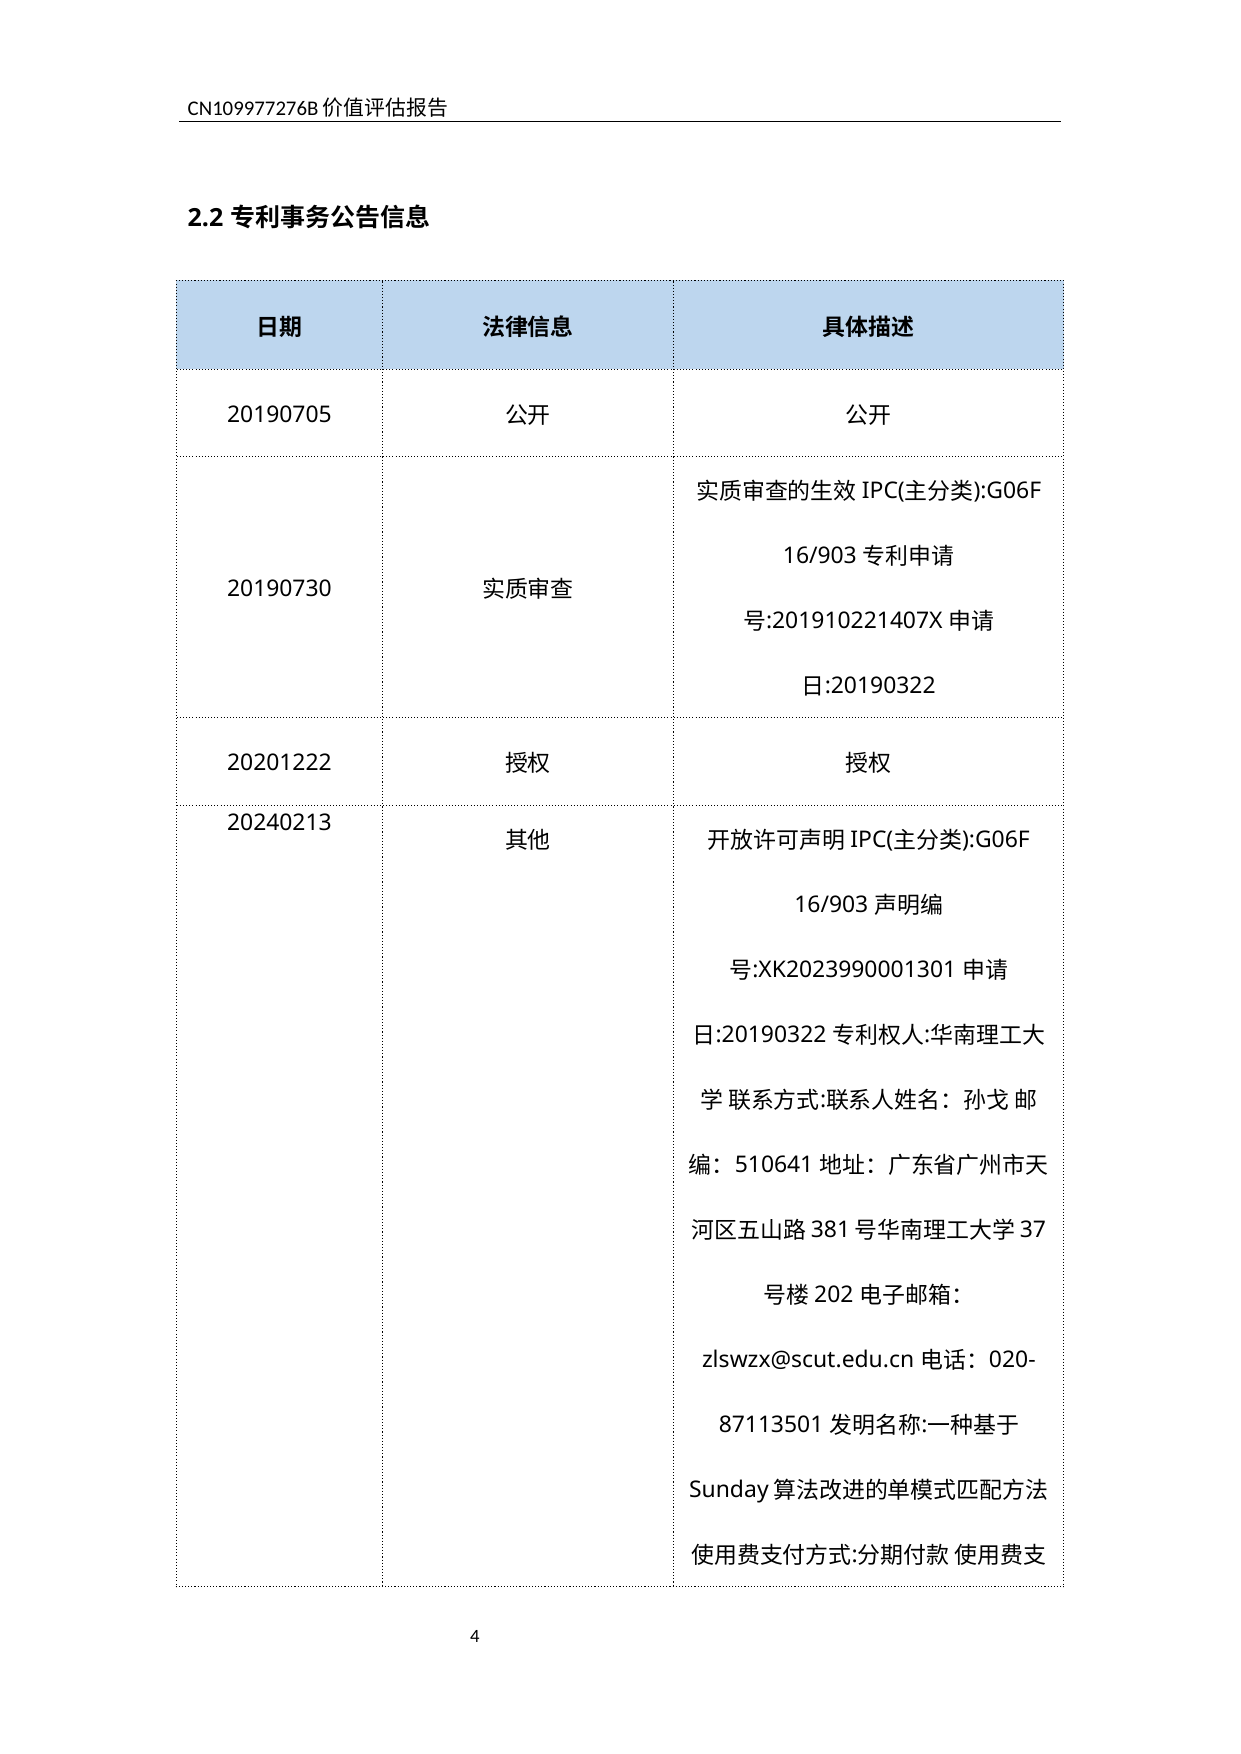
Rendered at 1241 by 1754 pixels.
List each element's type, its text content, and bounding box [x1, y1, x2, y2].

table_cell 其他 [382, 805, 673, 1586]
table_cell 20190730 [176, 456, 382, 717]
table_header 法律信息 [382, 280, 673, 369]
subtitle 专利事务公告信息 [187, 183, 1053, 248]
table_cell 20240213 [176, 805, 382, 1586]
table_cell 20190705 [176, 369, 382, 456]
table_header 日期 [176, 280, 382, 369]
table_cell 授权 [673, 717, 1064, 804]
table_header 具体描述 [673, 280, 1064, 369]
table_cell 授权 [382, 717, 673, 804]
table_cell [673, 805, 1064, 1586]
table_cell 20201222 [176, 717, 382, 804]
table_cell 实质审查 [382, 456, 673, 717]
table_cell 公开 [673, 369, 1064, 456]
table_cell 公开 [382, 369, 673, 456]
table_cell 实质审查的生效 IPC(主分类):G06F 16/903 专利申请号:201910221407X 申请日:20190322 [673, 456, 1064, 717]
